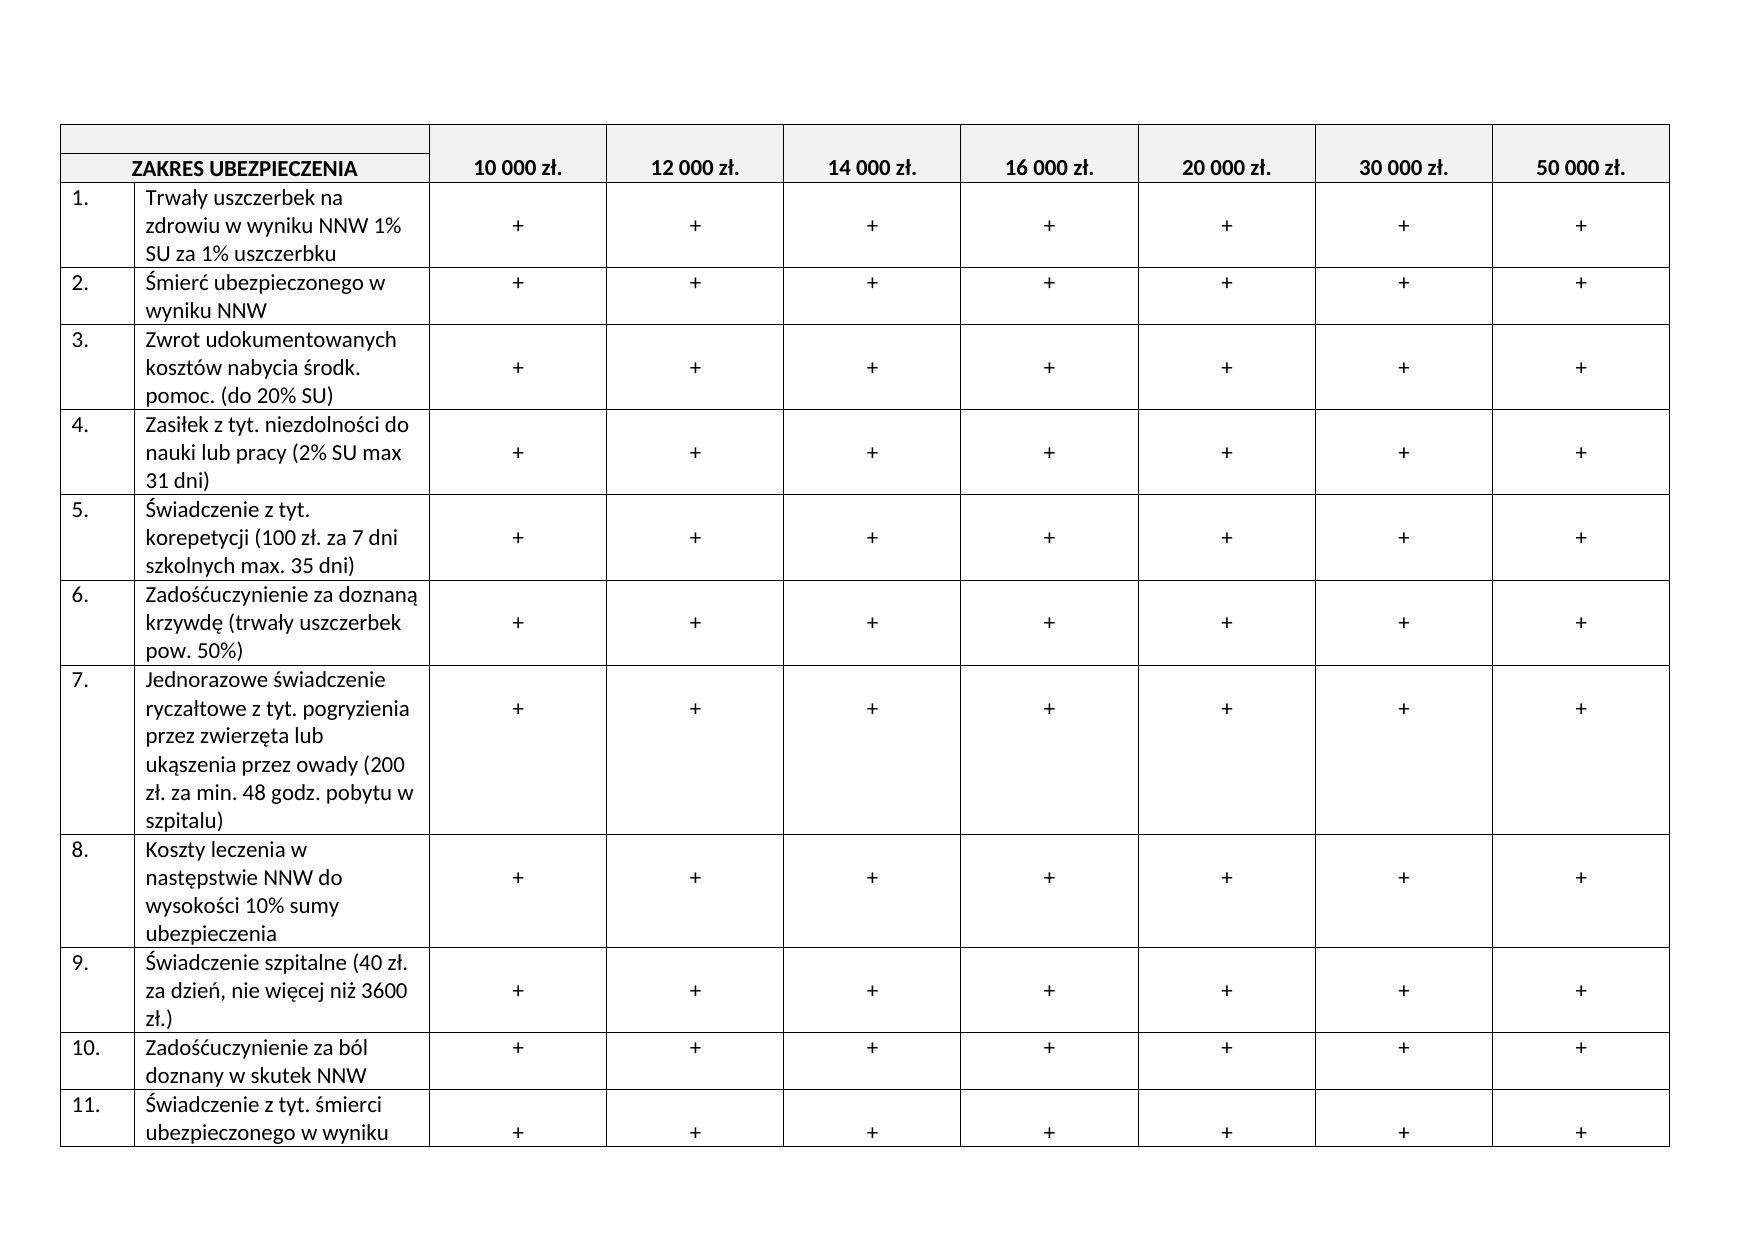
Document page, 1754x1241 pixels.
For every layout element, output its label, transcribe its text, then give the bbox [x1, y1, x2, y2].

table_cell + [607, 835, 783, 947]
table_header 10 000 zł. [430, 125, 606, 182]
table_cell + [430, 835, 606, 947]
table_cell + [961, 666, 1138, 834]
table_cell 9. [61, 948, 134, 1032]
table_header 50 000 zł. [1493, 125, 1669, 182]
table_cell + [1316, 948, 1492, 1032]
table_cell Jednorazowe świadczenie ryczałtowe z tyt. pogryzienia przez zwierzęta lub ukąszenia przez owady (200 zł. za min. 48 godz. pobytu w szpitalu) [135, 666, 429, 834]
table_cell 10. [61, 1033, 134, 1089]
table_cell Zadośćuczynienie za ból doznany w skutek NNW [135, 1033, 429, 1089]
table_cell + [1139, 495, 1315, 579]
table_cell + [607, 1033, 783, 1089]
table_cell + [1139, 581, 1315, 664]
table_cell + [1316, 410, 1492, 494]
table_cell + [961, 1090, 1138, 1146]
table_header 16 000 zł. [961, 125, 1138, 182]
table_cell + [1316, 268, 1492, 324]
table_cell Zwrot udokumentowanych kosztów nabycia środk. pomoc. (do 20% SU) [135, 325, 429, 409]
table_cell + [961, 1033, 1138, 1089]
table_cell + [784, 268, 960, 324]
table_cell + [1493, 581, 1669, 664]
table_cell + [784, 325, 960, 409]
table_cell + [607, 495, 783, 579]
table_header [61, 125, 429, 153]
table_cell Śmierć ubezpieczonego w wyniku NNW [135, 268, 429, 324]
table_cell + [1316, 1033, 1492, 1089]
table_cell + [961, 410, 1138, 494]
table_cell + [607, 581, 783, 664]
table_cell + [1316, 1090, 1492, 1146]
table_cell + [1493, 268, 1669, 324]
table_cell Świadczenie szpitalne (40 zł. za dzień, nie więcej niż 3600 zł.) [135, 948, 429, 1032]
table_cell + [430, 268, 606, 324]
table_cell + [430, 410, 606, 494]
table_cell + [1493, 1033, 1669, 1089]
table_cell + [784, 666, 960, 834]
table_cell + [1316, 666, 1492, 834]
table_cell + [607, 1090, 783, 1146]
table_cell + [430, 495, 606, 579]
table_cell + [961, 325, 1138, 409]
table_cell + [961, 268, 1138, 324]
table_cell Świadczenie z tyt. korepetycji (100 zł. za 7 dni szkolnych max. 35 dni) [135, 495, 429, 579]
table_cell + [1139, 183, 1315, 267]
table_cell + [1316, 495, 1492, 579]
table_header 14 000 zł. [784, 125, 960, 182]
table_cell + [784, 581, 960, 664]
table_cell + [1493, 666, 1669, 834]
table_cell Zasiłek z tyt. niezdolności do nauki lub pracy (2% SU max 31 dni) [135, 410, 429, 494]
table_cell + [1493, 495, 1669, 579]
table_cell + [961, 948, 1138, 1032]
table_cell + [1139, 1033, 1315, 1089]
table_cell + [784, 495, 960, 579]
table_cell + [1139, 1090, 1315, 1146]
table_cell + [607, 268, 783, 324]
table_cell + [961, 835, 1138, 947]
table_cell 4. [61, 410, 134, 494]
table_cell + [1139, 835, 1315, 947]
table_cell + [1316, 325, 1492, 409]
table_cell + [1139, 666, 1315, 834]
table_cell 3. [61, 325, 134, 409]
table_cell + [784, 835, 960, 947]
table_cell + [430, 183, 606, 267]
table_cell 2. [61, 268, 134, 324]
table_cell + [430, 1090, 606, 1146]
table_cell + [784, 1033, 960, 1089]
table_cell + [1493, 183, 1669, 267]
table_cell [135, 1090, 429, 1146]
table_cell Trwały uszczerbek na zdrowiu w wyniku NNW 1% SU za 1% uszczerbku [135, 183, 429, 267]
table_cell + [430, 666, 606, 834]
table_cell + [784, 183, 960, 267]
table_cell + [1493, 1090, 1669, 1146]
table_cell + [961, 581, 1138, 664]
table_cell + [1493, 410, 1669, 494]
table_cell + [430, 948, 606, 1032]
table_header 12 000 zł. [607, 125, 783, 182]
table_cell + [1139, 410, 1315, 494]
table_cell + [1139, 325, 1315, 409]
table_cell 11. [61, 1090, 134, 1146]
table_cell + [1493, 835, 1669, 947]
table_cell + [607, 410, 783, 494]
table_cell + [607, 666, 783, 834]
table_cell + [961, 495, 1138, 579]
table_cell + [607, 325, 783, 409]
table_cell 1. [61, 183, 134, 267]
table_cell Koszty leczenia w następstwie NNW do wysokości 10% sumy ubezpieczenia [135, 835, 429, 947]
table_cell + [784, 1090, 960, 1146]
table_cell 5. [61, 495, 134, 579]
table_cell 6. [61, 581, 134, 664]
table_cell + [784, 410, 960, 494]
table_header 20 000 zł. [1139, 125, 1315, 182]
table_cell + [1316, 835, 1492, 947]
table_cell 8. [61, 835, 134, 947]
table_cell Zadośćuczynienie za doznaną krzywdę (trwały uszczerbek pow. 50%) [135, 581, 429, 664]
table_cell + [430, 1033, 606, 1089]
table_cell + [1139, 268, 1315, 324]
table_cell + [1316, 183, 1492, 267]
table_cell + [1493, 325, 1669, 409]
table_header 30 000 zł. [1316, 125, 1492, 182]
table_cell + [607, 183, 783, 267]
table_cell + [607, 948, 783, 1032]
table_cell ZAKRES UBEZPIECZENIA [61, 154, 429, 182]
table_cell + [1316, 581, 1492, 664]
table_cell 7. [61, 666, 134, 834]
table_cell + [1493, 948, 1669, 1032]
table_cell + [1139, 948, 1315, 1032]
table_cell + [430, 325, 606, 409]
table_cell + [784, 948, 960, 1032]
table_cell + [430, 581, 606, 664]
table_cell + [961, 183, 1138, 267]
